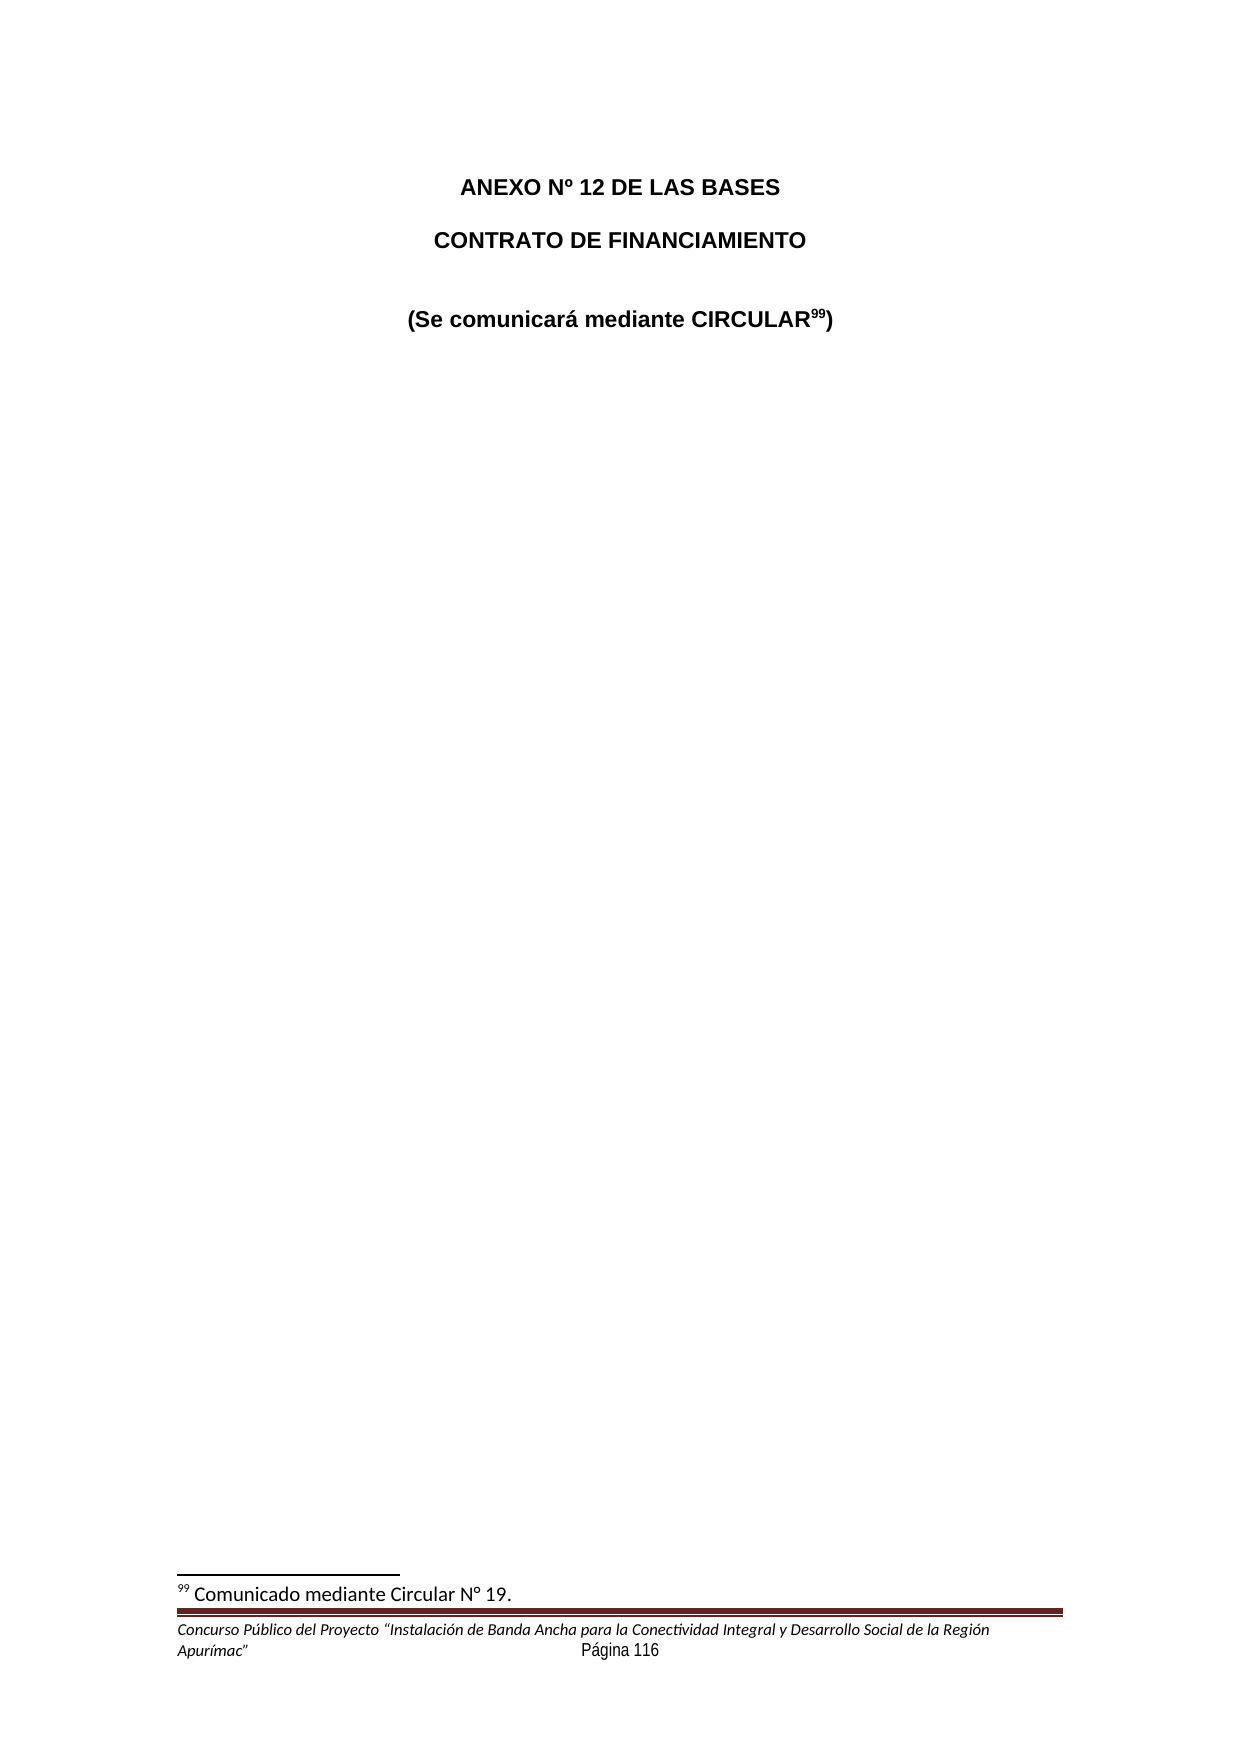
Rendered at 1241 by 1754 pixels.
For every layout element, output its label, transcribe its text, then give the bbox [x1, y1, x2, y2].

text ANEXO Nº 12 DE LAS BASES [177, 174, 1063, 200]
text CONTRATO DE FINANCIAMIENTO [177, 227, 1063, 253]
text (Se comunicará mediante CIRCULAR) [177, 306, 1063, 332]
